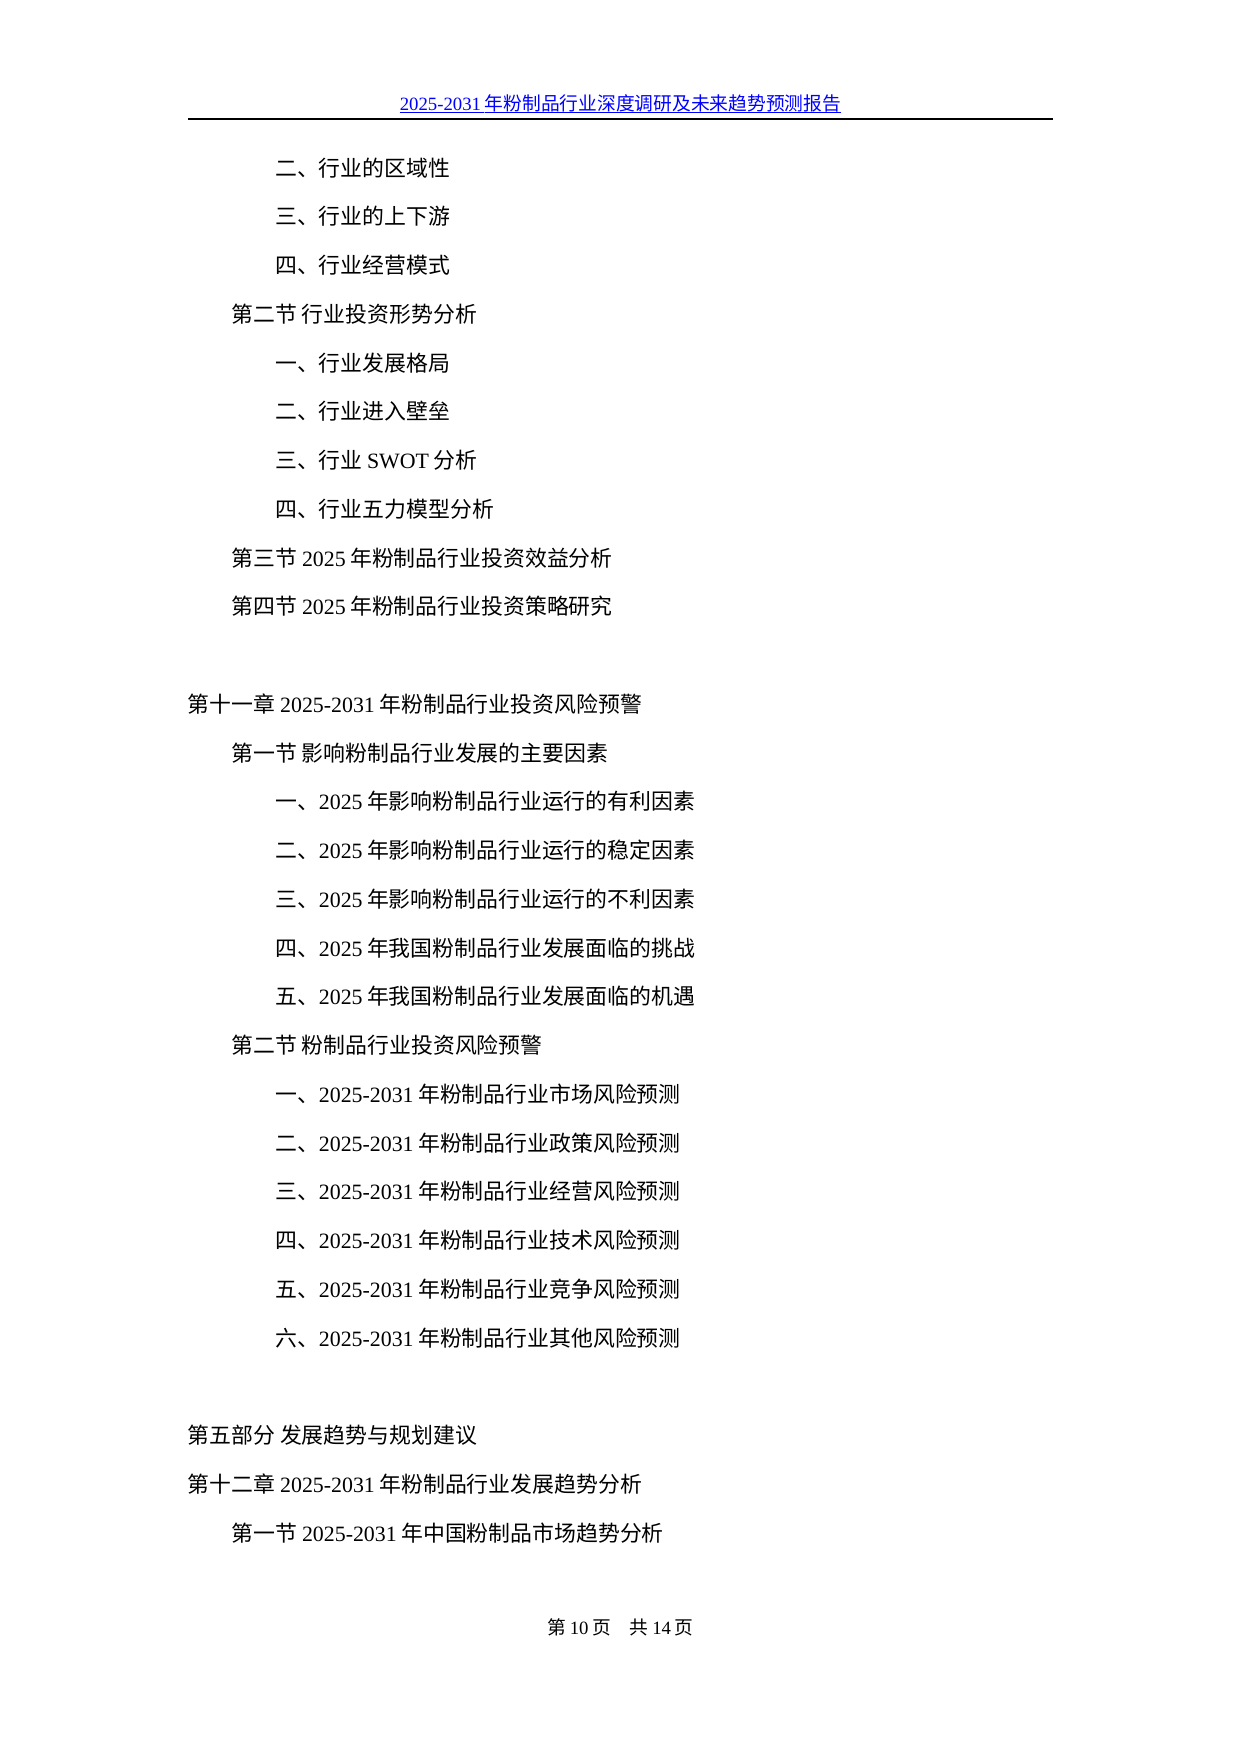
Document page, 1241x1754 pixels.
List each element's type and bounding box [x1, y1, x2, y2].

text [187, 150, 1053, 1548]
